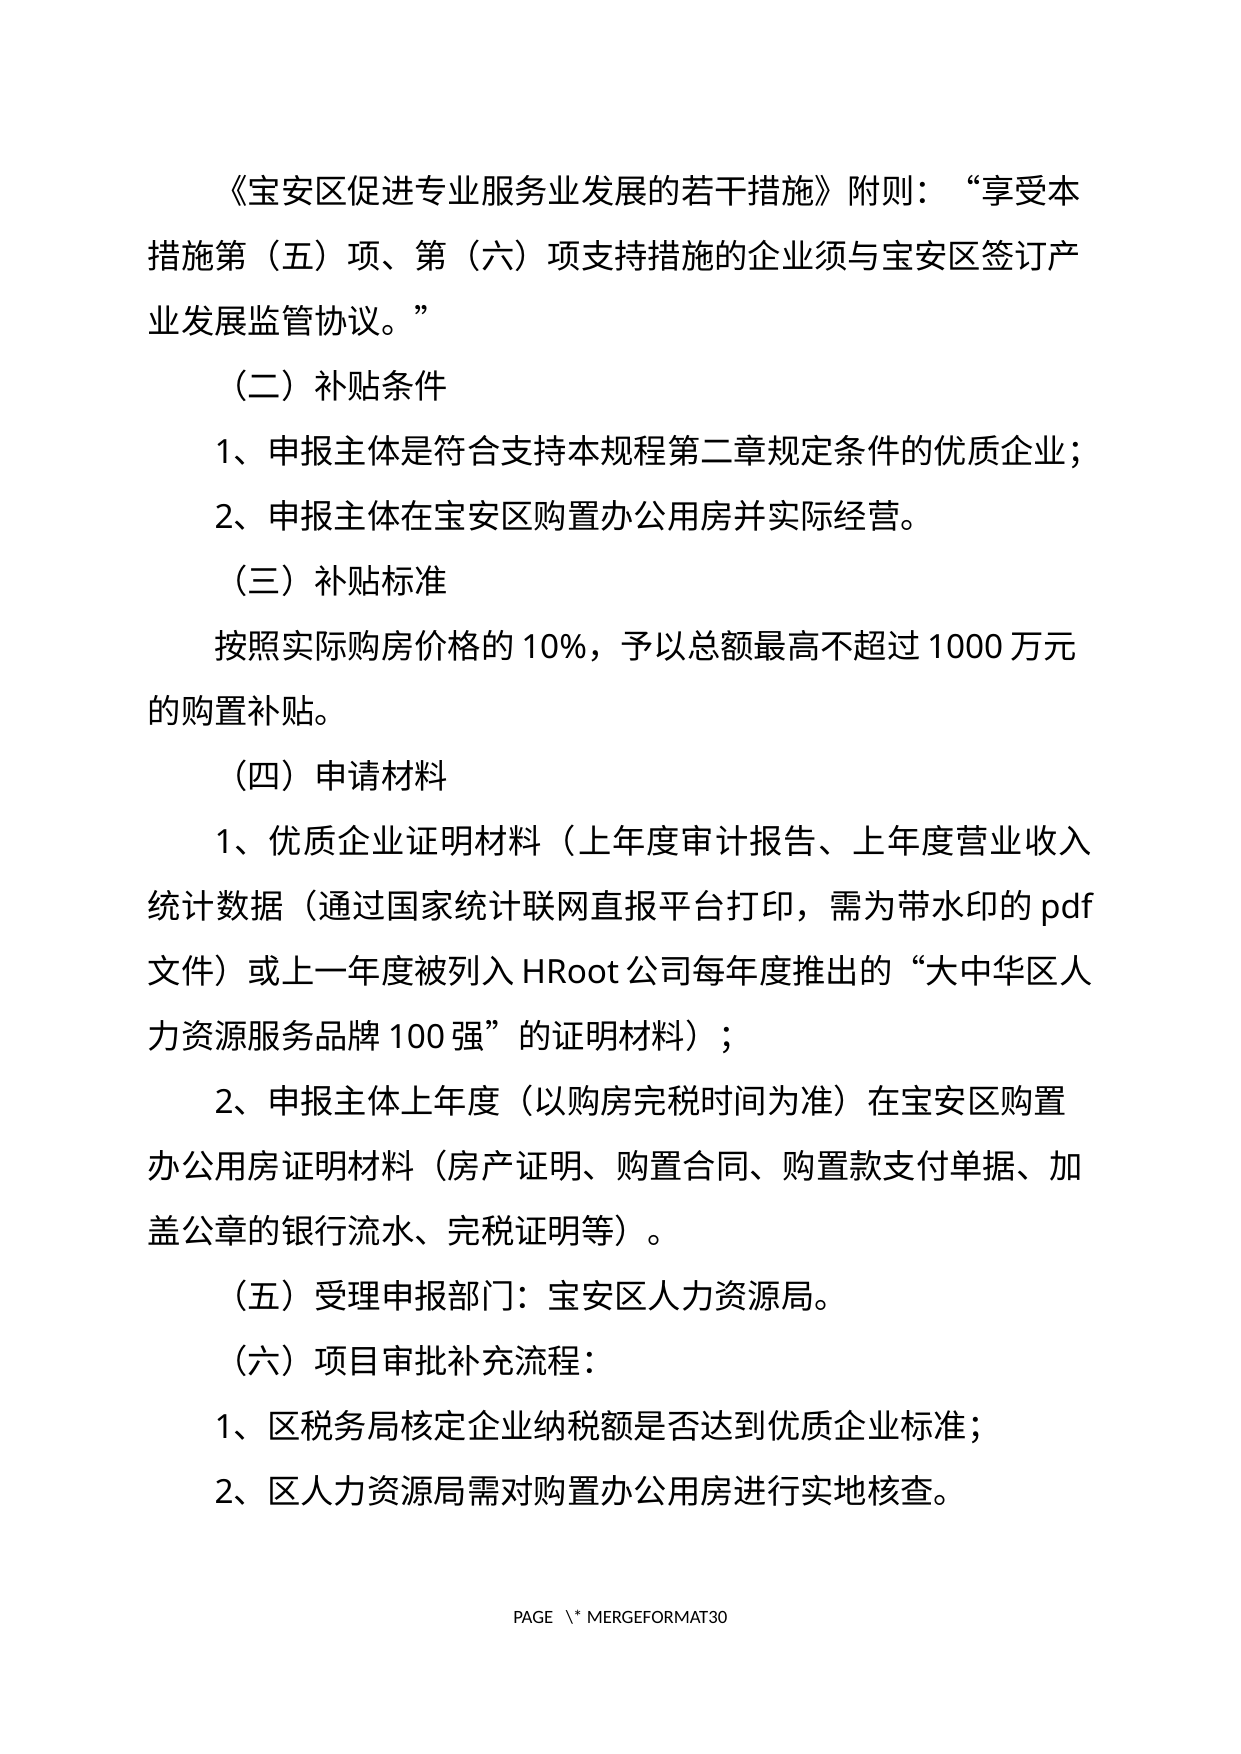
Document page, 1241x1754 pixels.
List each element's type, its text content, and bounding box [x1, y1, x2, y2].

text 按照实际购房价格的10%，予以总额最高不超过1000万元的购置补贴。 [148, 612, 1092, 742]
text 1、区税务局核定企业纳税额是否达到优质企业标准； [148, 1392, 1092, 1457]
text 《宝安区促进专业服务业发展的若干措施》附则：“享受本措施第（五）项、第（六）项支持措施的企业须与宝安区签订产业发展监管协议。” [148, 157, 1092, 352]
text （四）申请材料 [148, 742, 1092, 807]
text 1、申报主体是符合支持本规程第二章规定条件的优质企业； [148, 417, 1092, 482]
list 1、优质企业证明材料（上年度审计报告、上年度营业收入统计数据（通过国家统计联网直报平台打印，需为带水印的pdf文件）或上一年度被列入HRoot公司每年度推出的“大中华区人力资源服务品牌100强”的证明材料）； [148, 807, 1092, 1067]
text （三）补贴标准 [148, 547, 1092, 612]
text 2、申报主体上年度（以购房完税时间为准）在宝安区购置办公用房证明材料（房产证明、购置合同、购置款支付单据、加盖公章的银行流水、完税证明等）。 [148, 1067, 1092, 1262]
text 2、申报主体在宝安区购置办公用房并实际经营。 [148, 482, 1092, 547]
text （二）补贴条件 [148, 352, 1092, 417]
text （六）项目审批补充流程： [148, 1327, 1092, 1392]
text （五）受理申报部门：宝安区人力资源局。 [148, 1262, 1092, 1327]
text 2、区人力资源局需对购置办公用房进行实地核查。 [148, 1457, 1092, 1522]
